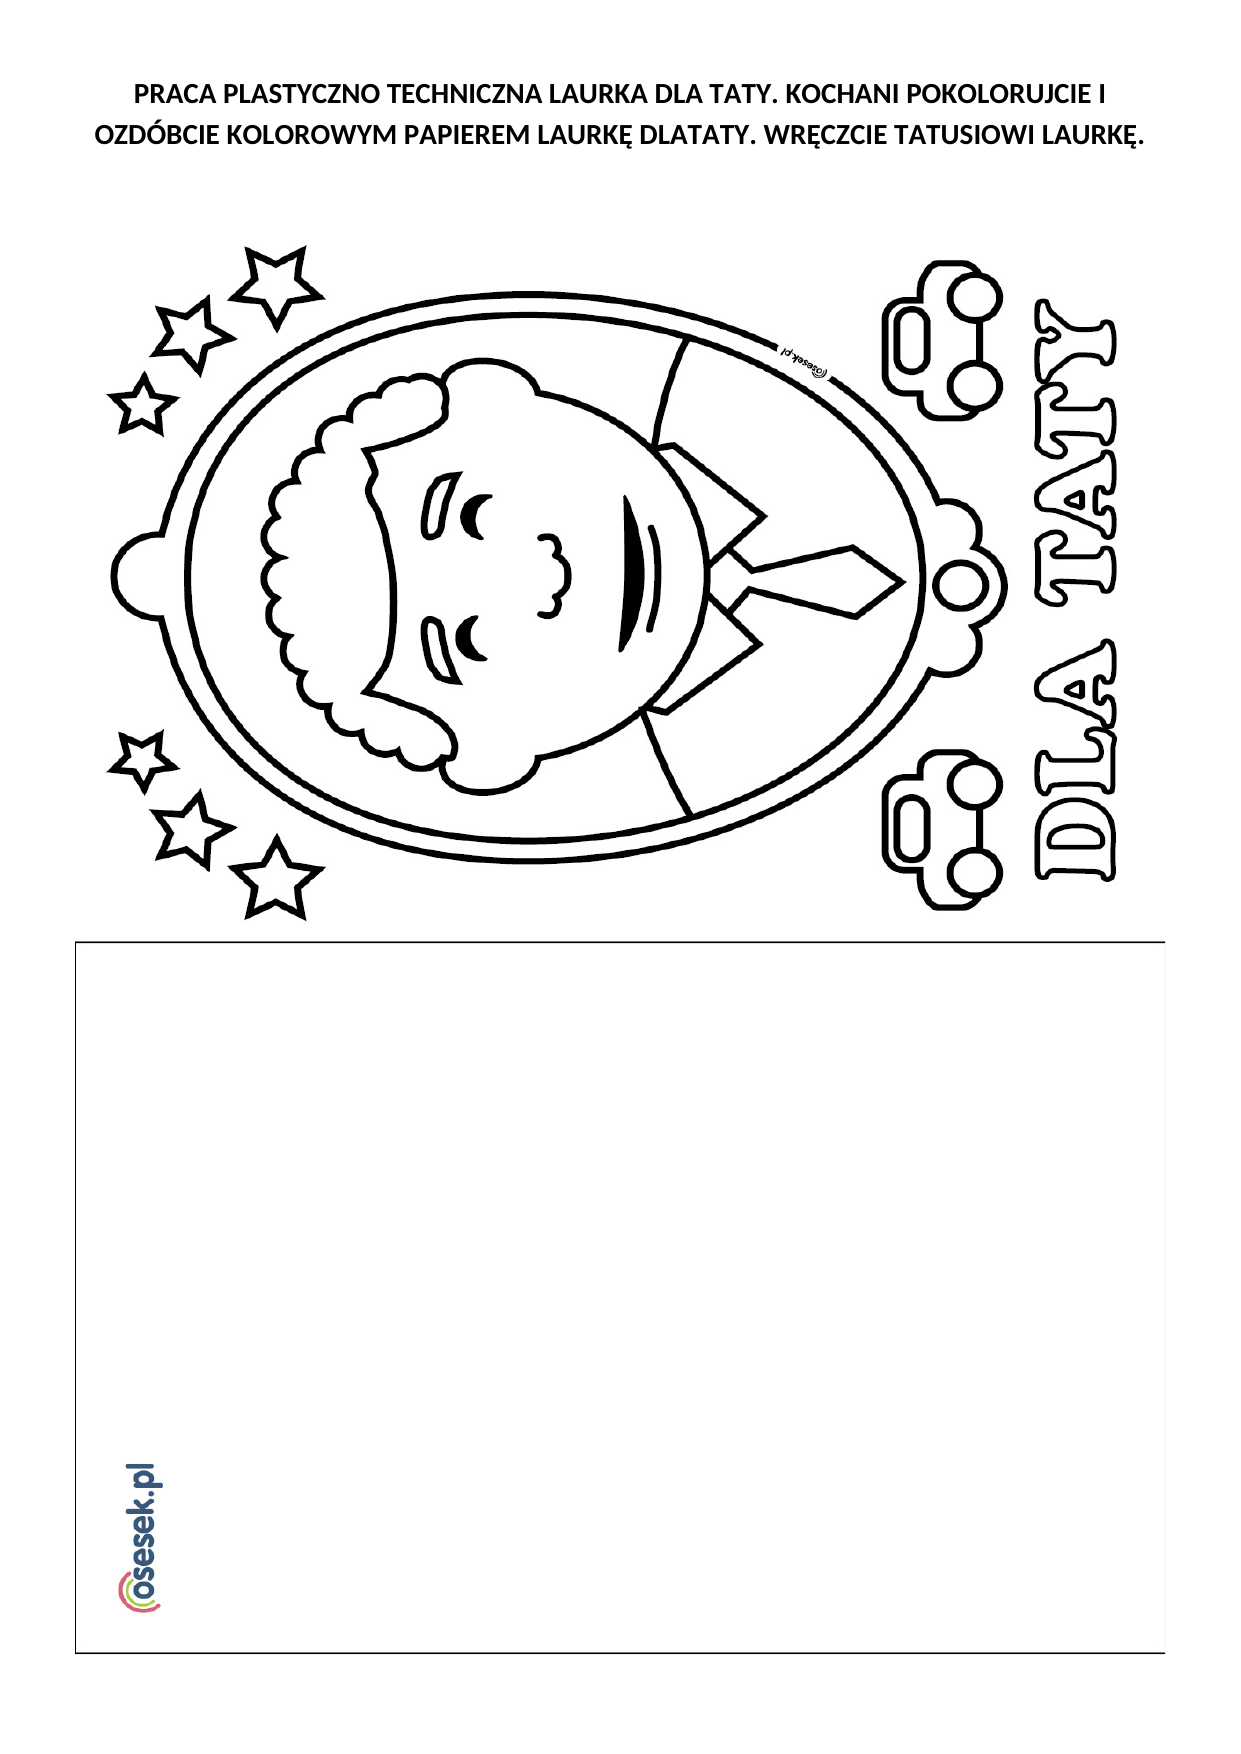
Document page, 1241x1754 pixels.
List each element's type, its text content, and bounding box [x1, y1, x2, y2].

text PRACA PLASTYCZNO TECHNICZNA LAURKA DLA TATY. KOCHANI POKOLORUJCIE I OZDÓBCIE KOLOROWYM PAPIEREM LAURKĘ DLATATY. WRĘCZCIE TATUSIOWI LAURKĘ. [75, 75, 1165, 152]
picture [75, 230, 1166, 1655]
